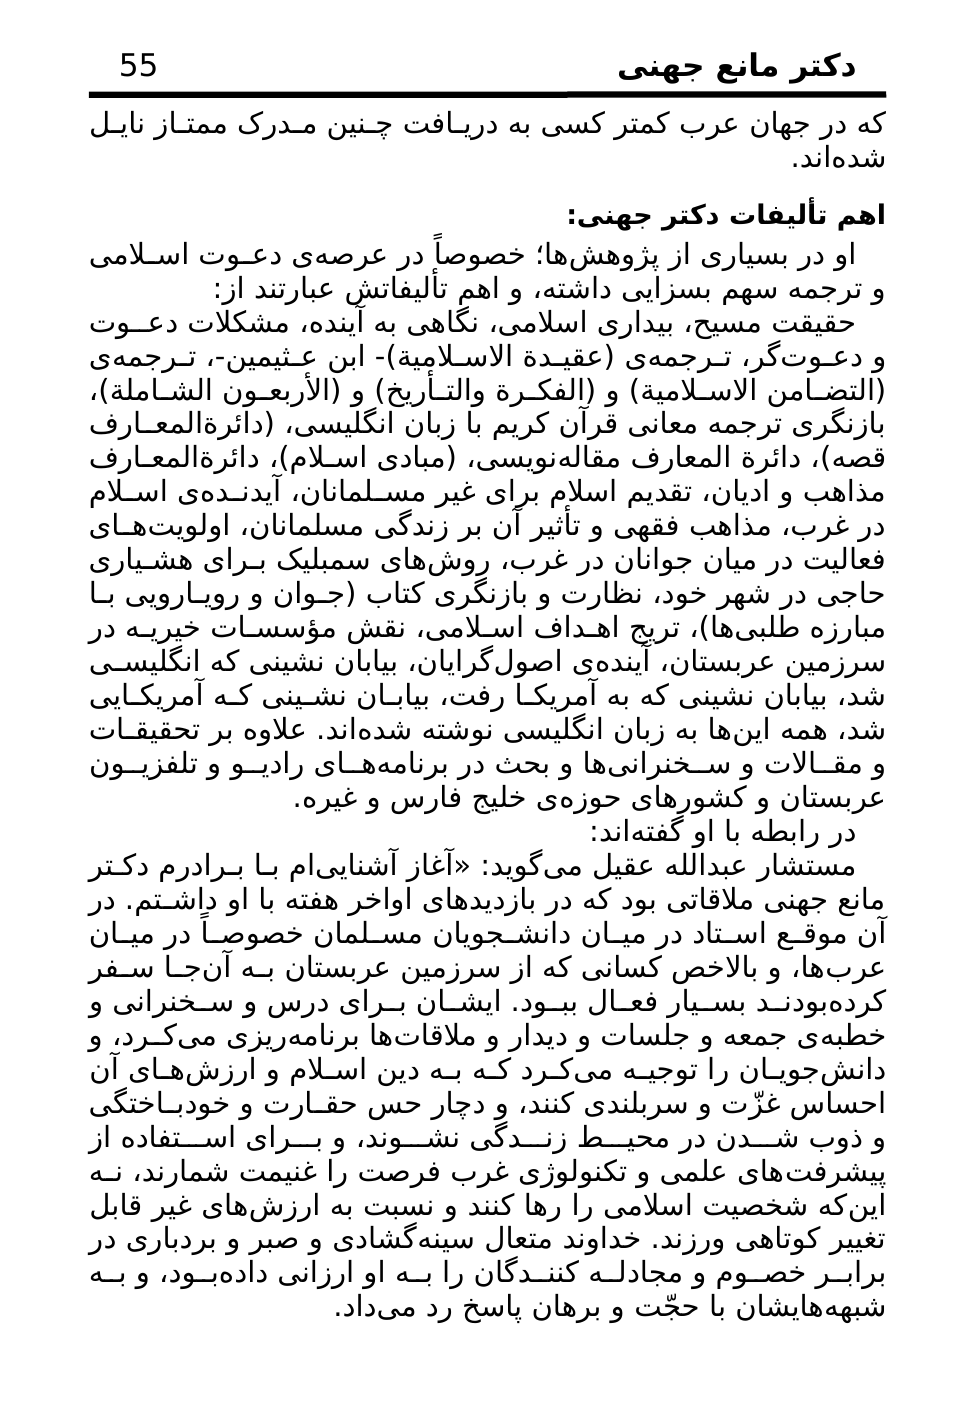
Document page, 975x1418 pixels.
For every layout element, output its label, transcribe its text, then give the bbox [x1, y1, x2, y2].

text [89, 106, 886, 174]
text او در بسیاری از پژوهش‌ها؛ خصوصاً در عرصه‌ی دعوت اسلامی و ترجمه سهم بسزایی داشته، و اهم تألیفاتش عبارتند از: [89, 237, 886, 305]
text اهم تألیفات دکتر جهنی: [89, 199, 886, 231]
text مستشار عبدالله عقیل می‌گوید: «آغاز آشنایی‌ام با برادرم دکتر مانع جهنی ملاقاتی بود که در بازدیدهای اواخر هفته با او داشتم. در آن موقع استاد در میان دانشجویان مسلمان خصوصاً در میان عرب‌ها، و بالاخص کسانی که از سرزمین عربستان به آن‌جا سفر کرده‌بودند بسیار فعال ببود. ایشان برای درس و سخنرانی و خطبه‌ی جمعه و جلسات و دیدار و ملاقات‌ها برنامه‌ریزی می‌کرد، و دانش‌جویان را توجیه می‌کرد که به دین اسلام و ارزش‌های آن احساس غزّت و سربلندی کنند، و دچار حس حقارت و خودباختگی و ذوب شدن در محیط زندگی نشوند، و برای استفاده از پیشرفت‌های علمی و تکنولوژی غرب فرصت را غنیمت شمارند، نه این‌که شخصیت اسلامی را رها کنند و نسبت به ارزش‌های غیر قابل تغییر کوتاهی ورزند. خداوند متعال سینه‌گشادی و صبر و بردباری در برابر خصوم و مجادله کنندگان را به او ارزانی داده‌بود، و به شبهه‌هایشان با حجّت و برهان پاسخ رد می‌داد. [89, 848, 886, 1324]
text حقیقت مسیح، بیداری اسلامی، نگاهی به آینده، مشکلات دعوت و دعوت‌گر، ترجمه‌ی (عقیدة الاسلامیة)- ابن عثیمین-، ترجمه‌ی (التضامن الاسلامیة) و (الفکرة والتأریخ) و (الأربعون الشاملة)، بازنگری ترجمه معانی قرآن کریم با زبان انگلیسی، (دائرةالمعارف قصه)، دائرة المعارف مقاله‌نویسی، (مبادی اسلام)، دائرة‌المعارف مذاهب و ادیان، تقدیم اسلام برای غیر مسلمانان، آیدنده‌ی اسلام در غرب، مذاهب فقهی و تأثیر آن بر زندگی مسلمانان، اولویت‌های فعالیت در میان جوانان در غرب، روش‌های سمبلیک برای هشیاری حاجی در شهر خود، نظارت و بازنگری کتاب (جوان و رویارویی با مبارزه طلبی‌ها)، تریج اهداف اسلامی، نقش مؤسسات خیریه در سرزمین عربستان، آینده‌ی اصول‌گرایان، بیابان نشینی که انگلیسی شد، بیابان نشینی که به آمریکا رفت، بیابان نشینی که آمریکایی شد، همه این‌ها به زبان انگلیسی نوشته شده‌اند. علاوه بر تحقیقات و مقالات و سخنرانی‌ها و بحث در برنامه‌های رادیو و تلفزیون عربستان و کشورهای حوزه‌ی خلیج فارس و غیره. [89, 305, 886, 814]
text در رابطه با او گفته‌اند: [89, 814, 886, 848]
